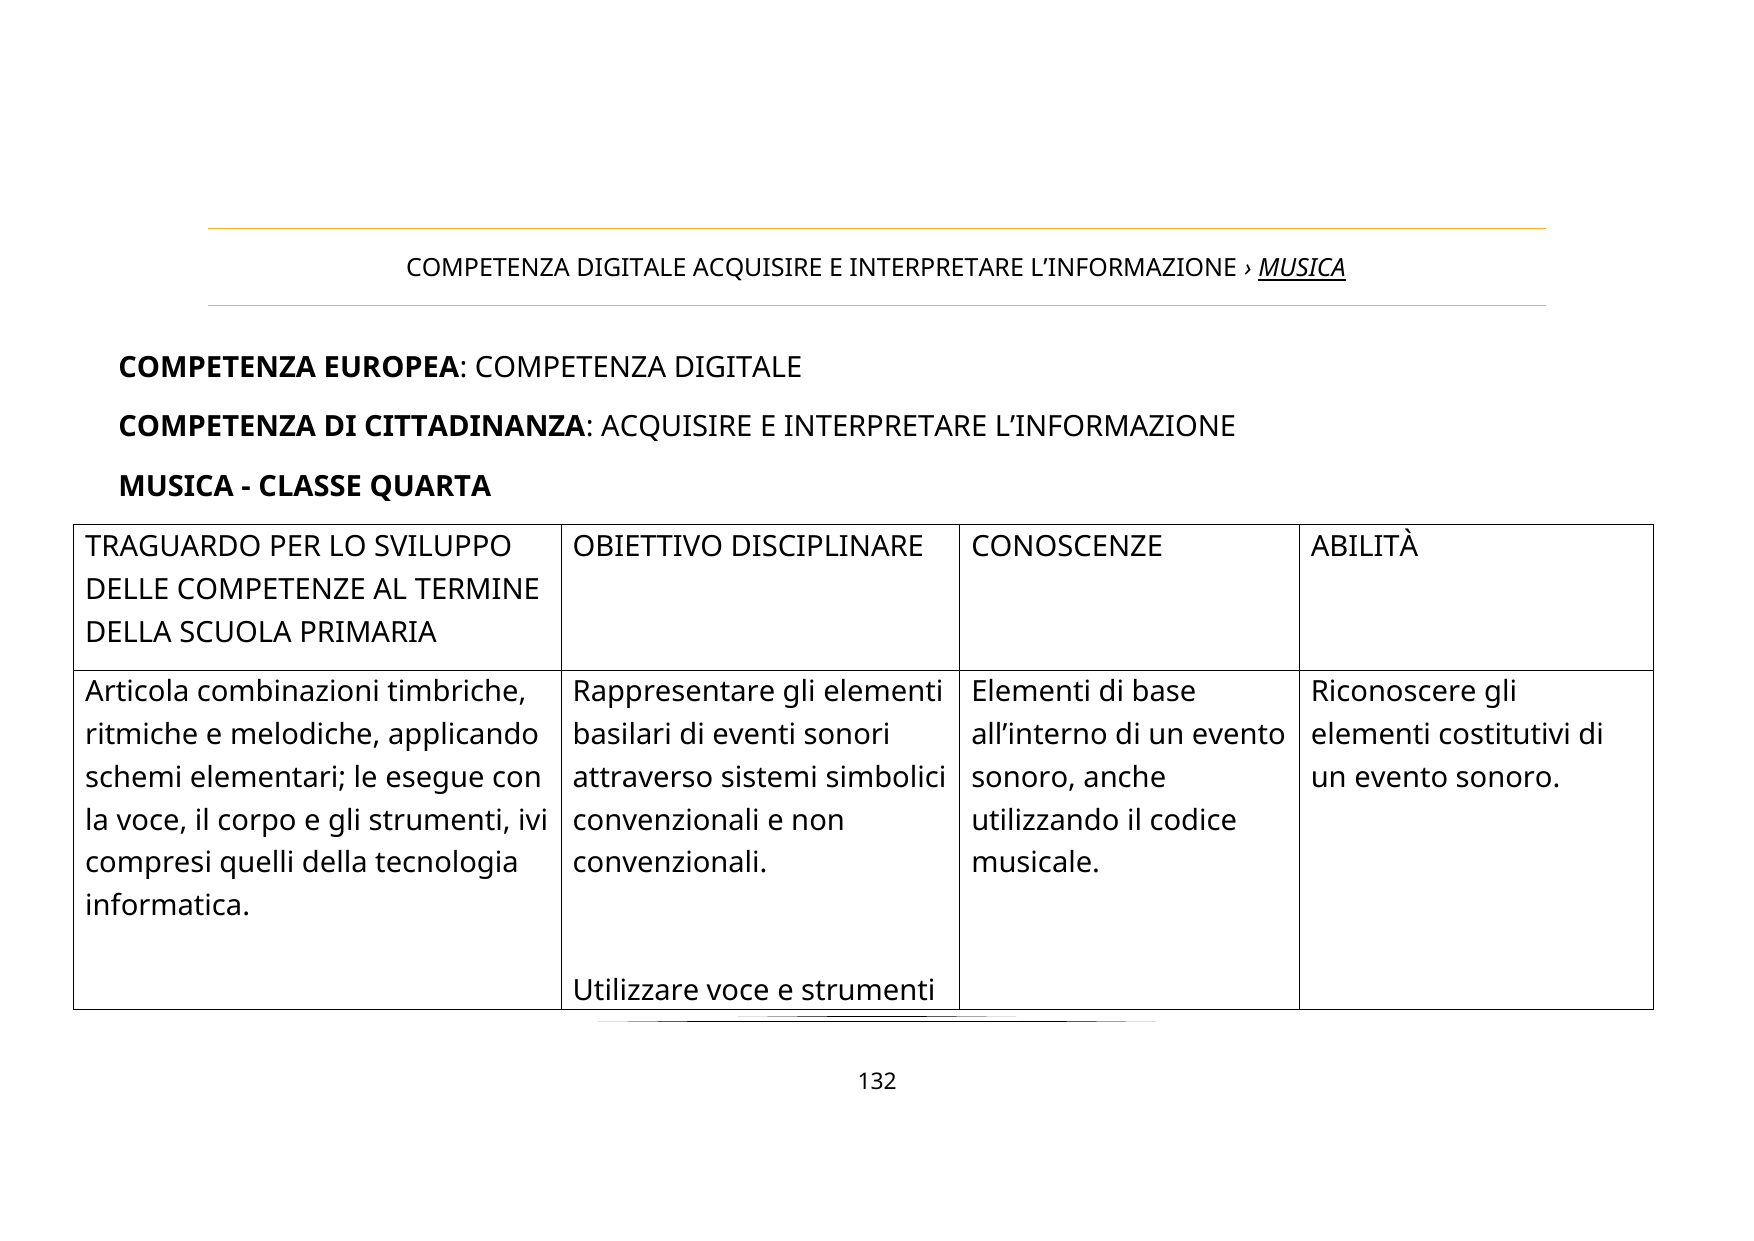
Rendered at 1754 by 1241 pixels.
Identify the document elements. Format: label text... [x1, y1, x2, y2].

text COMPETENZA DI CITTADINANZA: ACQUISIRE E INTERPRETARE L’INFORMAZIONE [118, 405, 1636, 445]
text COMPETENZA EUROPEA: COMPETENZA DIGITALE [118, 346, 1636, 386]
text COMPETENZA DIGITALE ACQUISIRE E INTERPRETARE L’INFORMAZIONE › MUSICA [208, 229, 1546, 305]
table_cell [562, 671, 959, 1009]
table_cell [74, 671, 561, 1009]
table_header CONOSCENZE [960, 525, 1299, 669]
text MUSICA - CLASSE QUARTA [118, 465, 1636, 504]
table_header ABILITÀ [1300, 525, 1653, 669]
table_header OBIETTIVO DISCIPLINARE [562, 525, 959, 669]
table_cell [960, 671, 1299, 1009]
table_header TRAGUARDO PER LO SVILUPPO DELLE COMPETENZE AL TERMINE DELLA SCUOLA PRIMARIA [74, 525, 561, 669]
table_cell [1300, 671, 1653, 1009]
